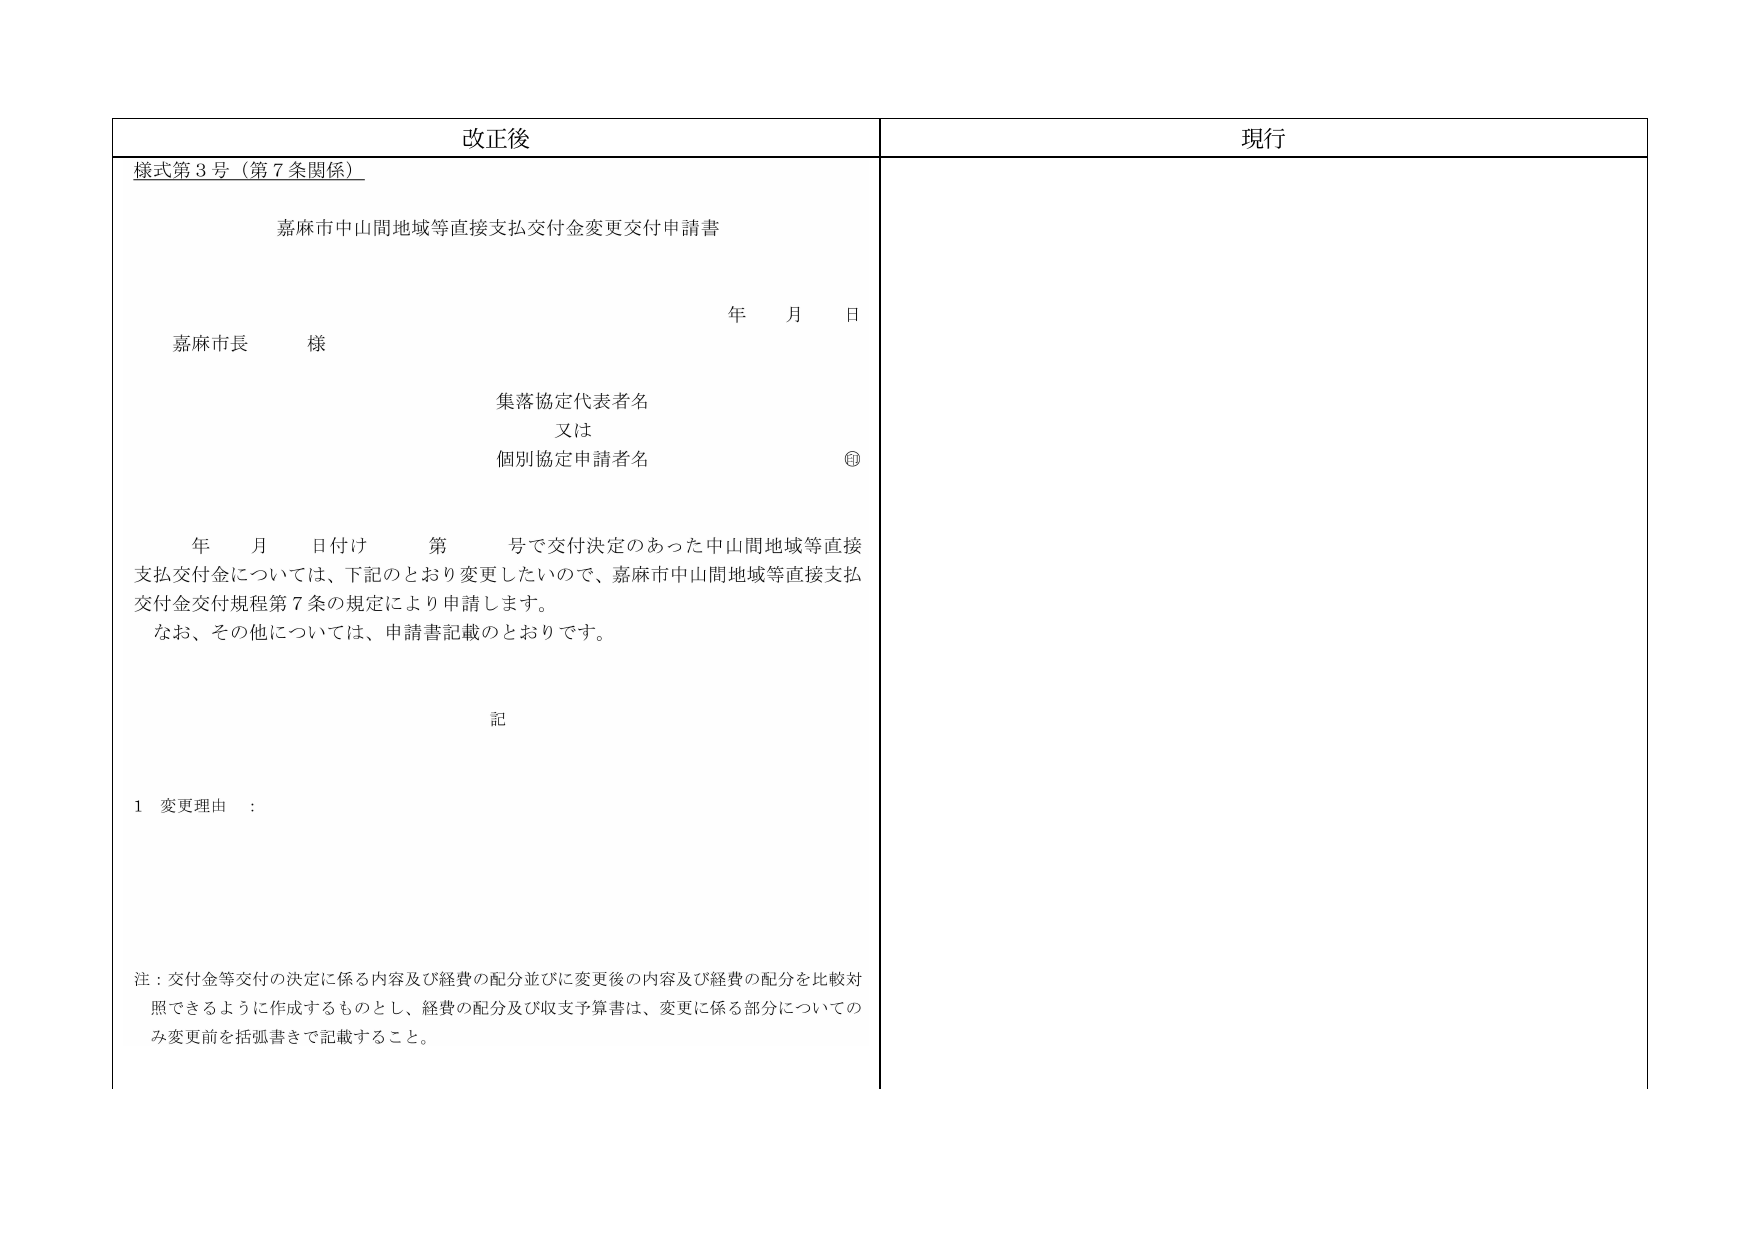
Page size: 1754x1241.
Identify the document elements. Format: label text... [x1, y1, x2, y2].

table_header 改正後 [113, 119, 879, 156]
picture [122, 158, 870, 1046]
table_header 現行 [881, 119, 1647, 156]
table_cell [881, 158, 1647, 1089]
table_cell [113, 158, 879, 1089]
